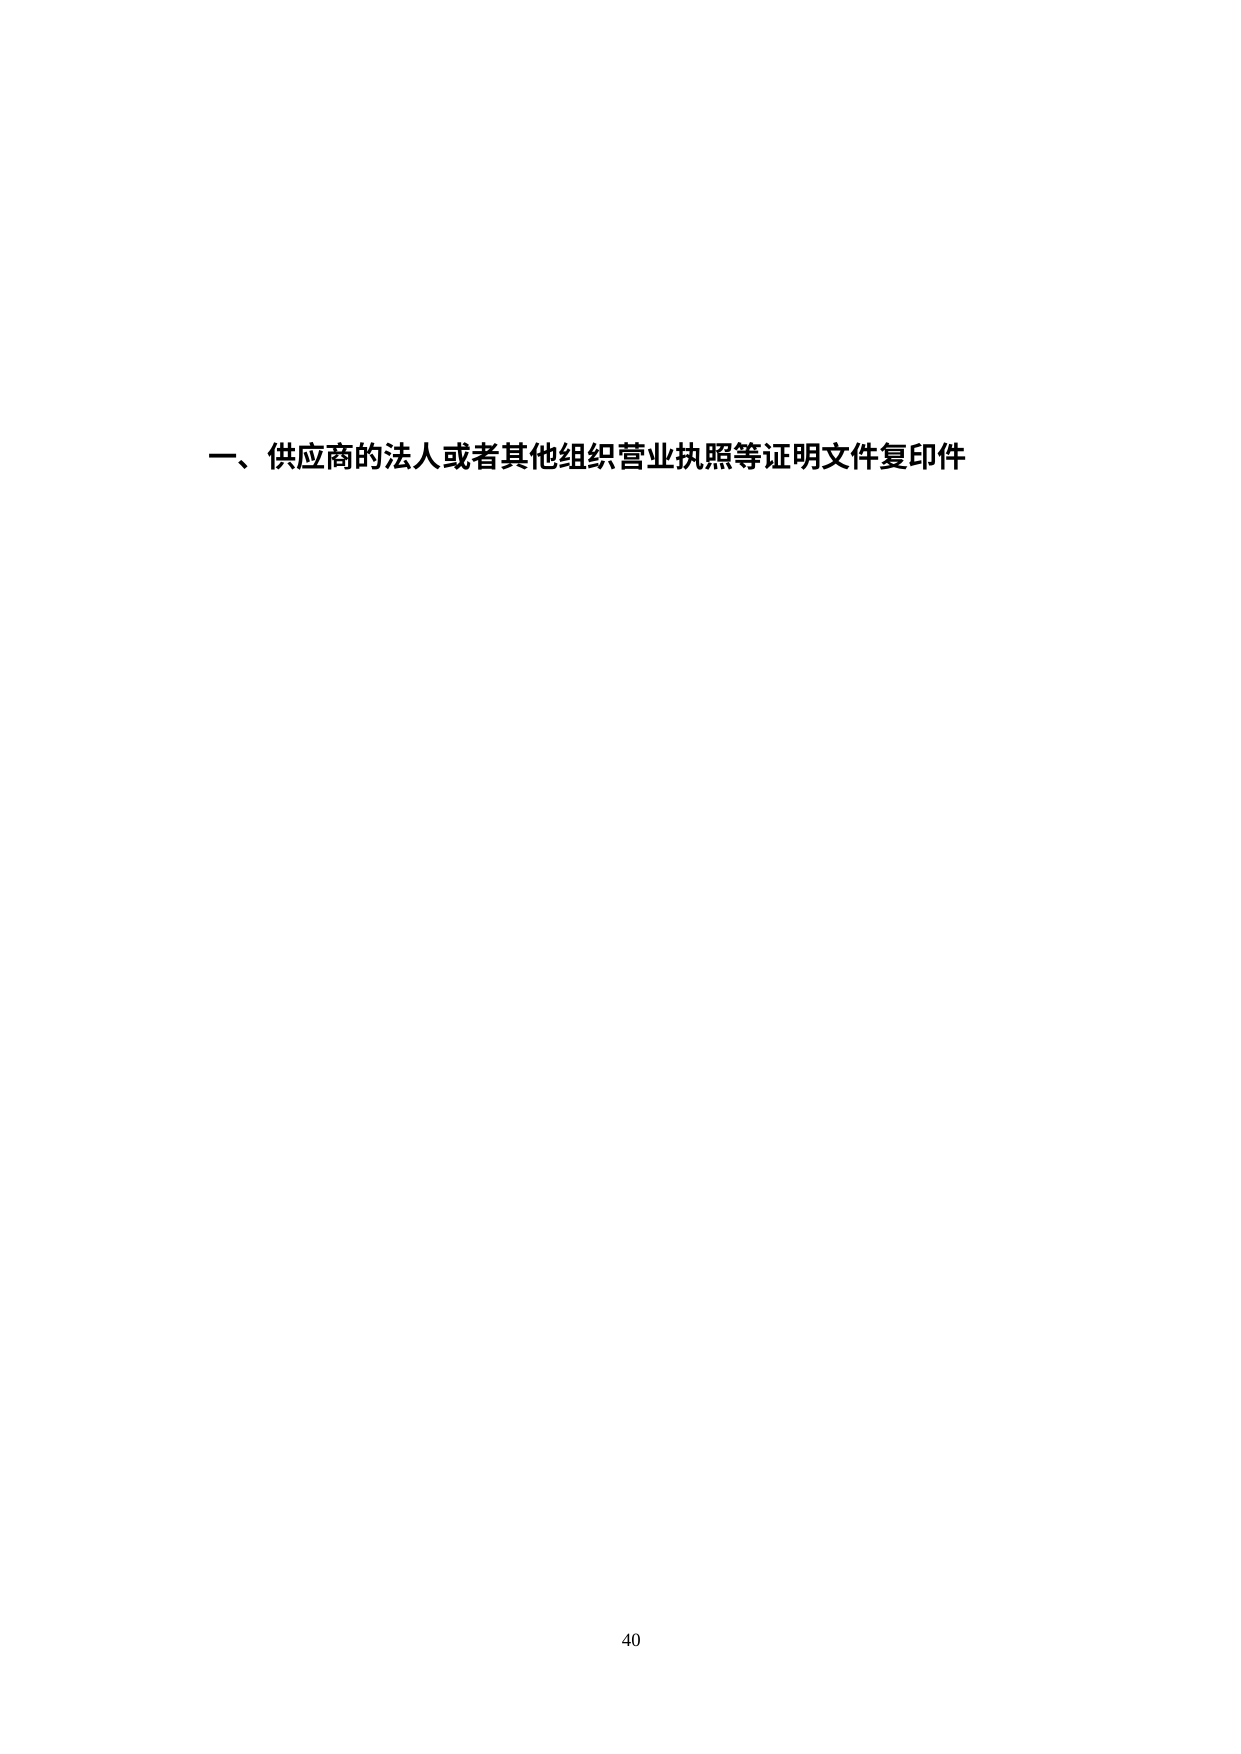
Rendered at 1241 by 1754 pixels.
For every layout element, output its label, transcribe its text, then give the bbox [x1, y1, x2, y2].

text 一、供应商的法人或者其他组织营业执照等证明文件复印件 [150, 422, 1112, 487]
